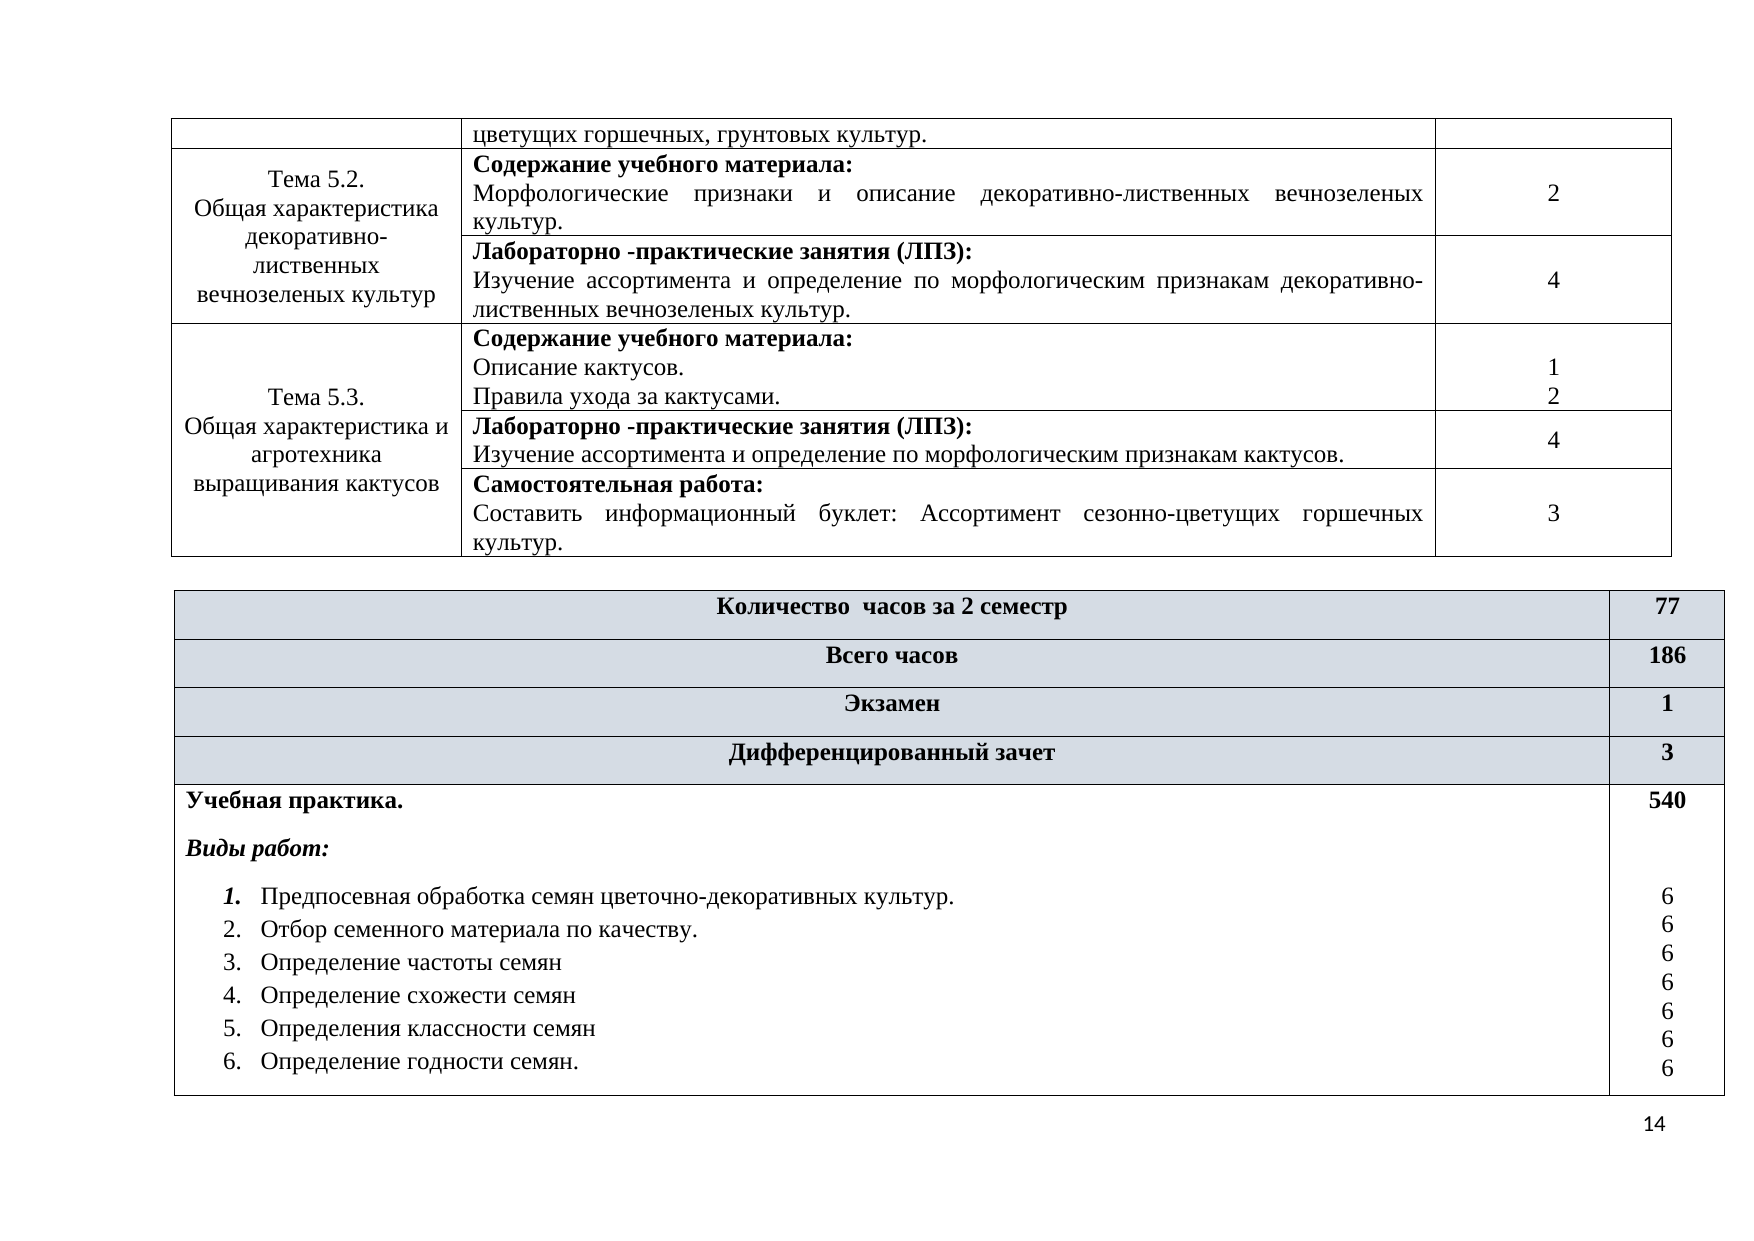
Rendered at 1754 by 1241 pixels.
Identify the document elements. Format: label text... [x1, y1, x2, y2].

table_cell 3 [1610, 737, 1724, 784]
table_cell 3 [1436, 469, 1671, 556]
table_header 77 [1610, 591, 1724, 639]
table_cell Экзамен [175, 688, 1609, 736]
table_cell Тема 5.2. Общая характеристика декоративно-лиственных вечнозеленых культур [172, 149, 461, 322]
table_cell Лабораторно -практические занятия (ЛПЗ): Изучение ассортимента и определение по морфологическим признакам декоративно-лиственных вечнозеленых культур. [462, 236, 1435, 322]
table_cell 2 [1436, 149, 1671, 235]
table_header Количество часов за 2 семестр [175, 591, 1609, 639]
table_cell Самостоятельная работа: Составить информационный буклет: Ассортимент сезонно-цветущих горшечных культур. [462, 469, 1435, 556]
table_cell Содержание учебного материала: Морфологические признаки и описание декоративно-лиственных вечнозеленых культур. [462, 149, 1435, 235]
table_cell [462, 119, 1435, 148]
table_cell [175, 785, 1609, 1095]
table_cell 1 [1610, 688, 1724, 736]
table_cell 4 [1436, 411, 1671, 468]
table_cell Всего часов [175, 640, 1609, 687]
table_cell Содержание учебного материала: Описание кактусов. Правила ухода за кактусами. [462, 324, 1435, 410]
table_cell 186 [1610, 640, 1724, 687]
table_cell 1 2 [1436, 324, 1671, 410]
table_cell Дифференцированный зачет [175, 737, 1609, 784]
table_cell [1610, 785, 1724, 1095]
table_cell 4 [1436, 236, 1671, 322]
table_cell Лабораторно -практические занятия (ЛПЗ): Изучение ассортимента и определение по морфологическим признакам кактусов. [462, 411, 1435, 468]
table_cell 4 [1436, 119, 1671, 148]
table_cell Тема 5.3. Общая характеристика и агротехника выращивания кактусов [172, 324, 461, 556]
